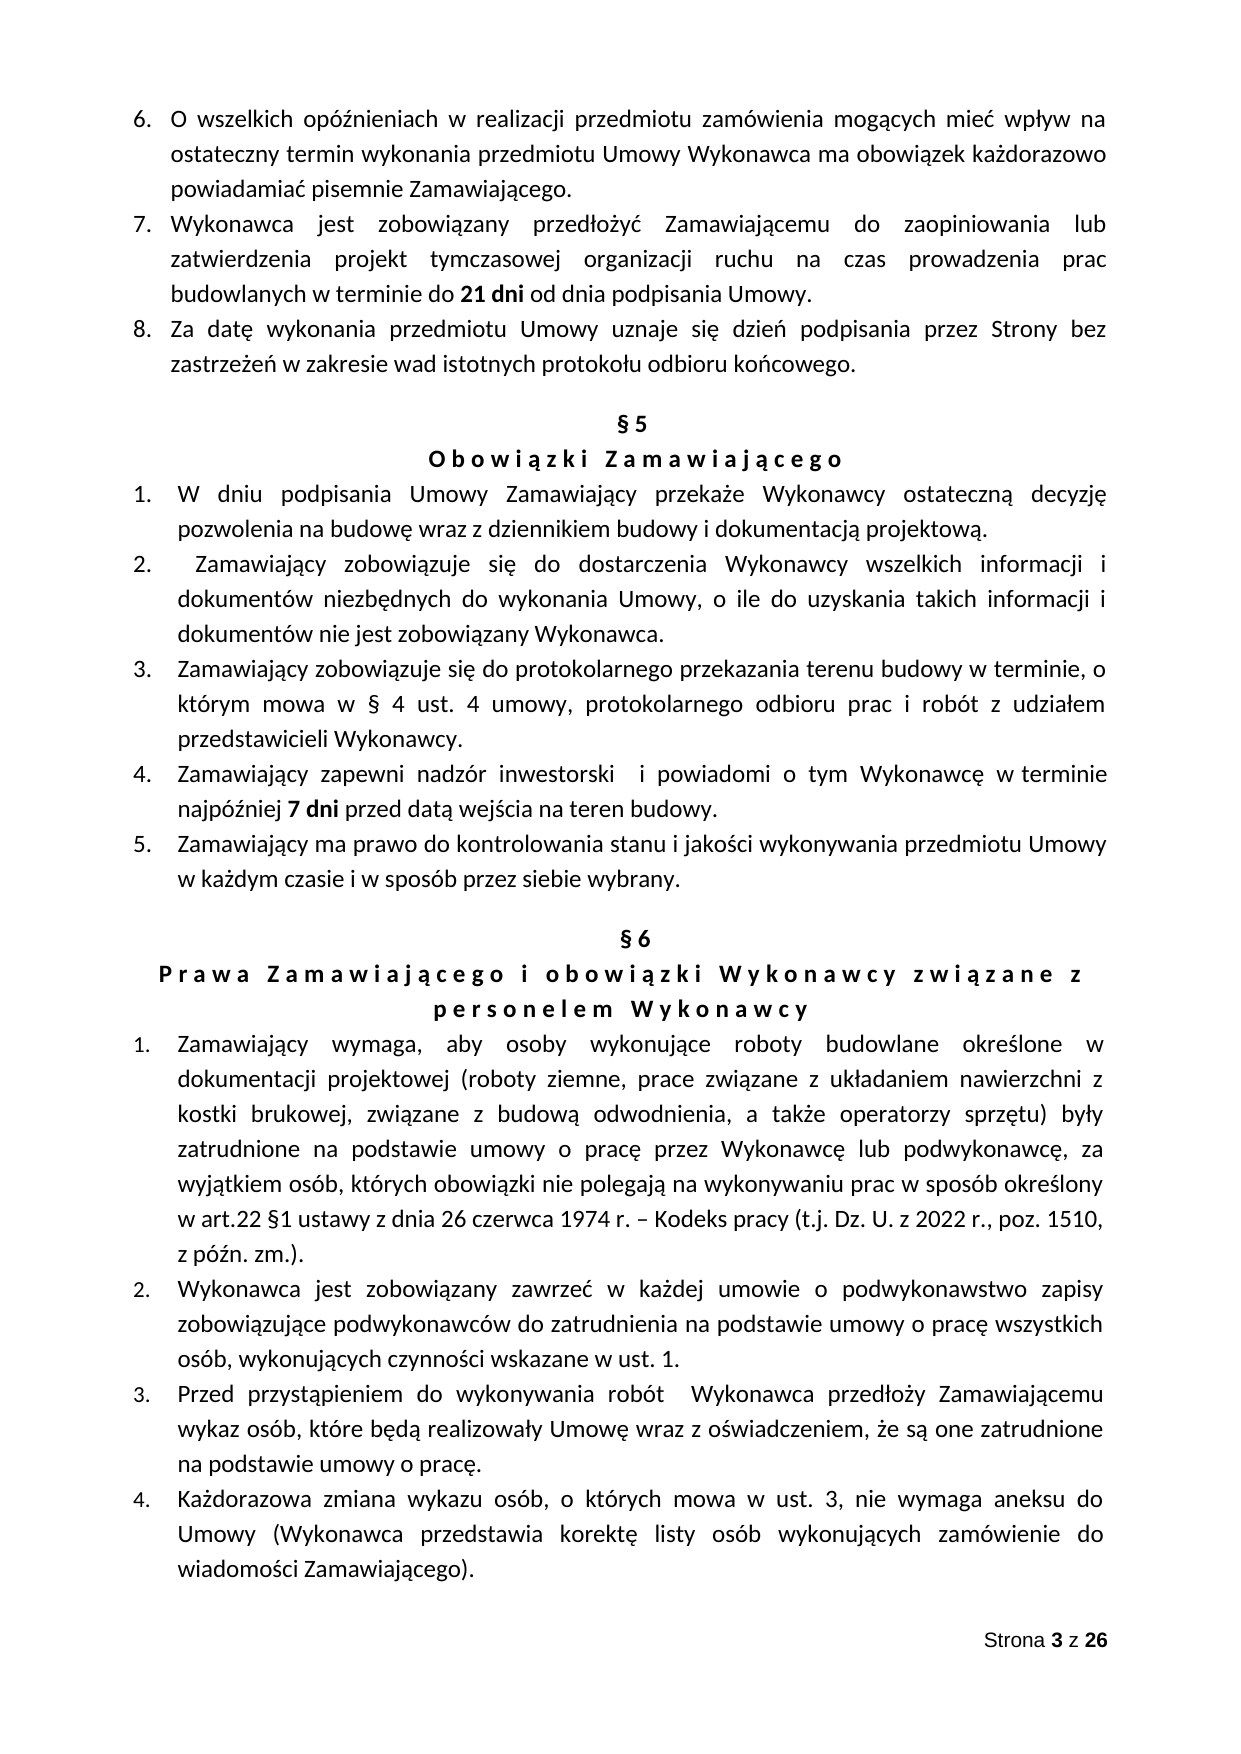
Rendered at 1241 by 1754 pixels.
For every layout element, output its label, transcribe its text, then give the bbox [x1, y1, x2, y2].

list Przed przystąpieniem do wykonywania robót Wykonawca przedłoży Zamawiającemu wykaz osób, które będą realizowały Umowę wraz z oświadczeniem, że są one zatrudnione na podstawie umowy o pracę. [133, 1378, 1105, 1479]
list Zamawiający zobowiązuje się do protokolarnego przekazania terenu budowy w terminie, o którym mowa w § 4 ust. 4 umowy, protokolarnego odbioru prac i robót z udziałem przedstawicieli Wykonawcy. [133, 653, 1107, 754]
list Wykonawca jest zobowiązany przedłożyć Zamawiającemu do zaopiniowania lub zatwierdzenia projekt tymczasowej organizacji ruchu na czas prowadzenia prac budowlanych w terminie do 21 dni od dnia podpisania Umowy. [133, 208, 1107, 309]
list W dniu podpisania Umowy Zamawiający przekaże Wykonawcy ostateczną decyzję pozwolenia na budowę wraz z dziennikiem budowy i dokumentacją projektową. [133, 478, 1107, 544]
list Zamawiający zapewni nadzór inwestorski i powiadomi o tym Wykonawcę w terminie najpóźniej 7 dni przed datą wejścia na teren budowy. [133, 758, 1107, 824]
list Zamawiający wymaga, aby osoby wykonujące roboty budowlane określone w dokumentacji projektowej (roboty ziemne, prace związane z układaniem nawierzchni z kostki brukowej, związane z budową odwodnienia, a także operatorzy sprzętu) były zatrudnione na podstawie umowy o pracę przez Wykonawcę lub podwykonawcę, za wyjątkiem osób, których obowiązki nie polegają na wykonywaniu prac w sposób określony w art.22 §1 ustawy z dnia 26 czerwca 1974 r. – Kodeks pracy (t.j. Dz. U. z 2022 r., poz. 1510, z późn. zm.). [133, 1028, 1104, 1269]
text § 5 [157, 408, 1107, 439]
list O wszelkich opóźnieniach w realizacji przedmiotu zamówienia mogących mieć wpływ na ostateczny termin wykonania przedmiotu Umowy Wykonawca ma obowiązek każdorazowo powiadamiać pisemnie Zamawiającego. [133, 103, 1107, 204]
list Każdorazowa zmiana wykazu osób, o których mowa w ust. 3, nie wymaga aneksu do Umowy (Wykonawca przedstawia korektę listy osób wykonujących zamówienie do wiadomości Zamawiającego). [133, 1483, 1105, 1584]
text Obowiązki Zamawiającego [162, 443, 1107, 474]
text § 6 [162, 923, 1107, 954]
list Zamawiający zobowiązuje się do dostarczenia Wykonawcy wszelkich informacji i dokumentów niezbędnych do wykonania Umowy, o ile do uzyskania takich informacji i dokumentów nie jest zobowiązany Wykonawca. [133, 548, 1107, 649]
list Wykonawca jest zobowiązany zawrzeć w każdej umowie o podwykonawstwo zapisy zobowiązujące podwykonawców do zatrudnienia na podstawie umowy o pracę wszystkich osób, wykonujących czynności wskazane w ust. 1. [133, 1273, 1105, 1374]
text Prawa Zamawiającego i obowiązki Wykonawcy związane z personelem Wykonawcy [133, 958, 1107, 1024]
list Zamawiający ma prawo do kontrolowania stanu i jakości wykonywania przedmiotu Umowy w każdym czasie i w sposób przez siebie wybrany. [133, 828, 1107, 894]
list Za datę wykonania przedmiotu Umowy uznaje się dzień podpisania przez Strony bez zastrzeżeń w zakresie wad istotnych protokołu odbioru końcowego. [133, 313, 1107, 379]
